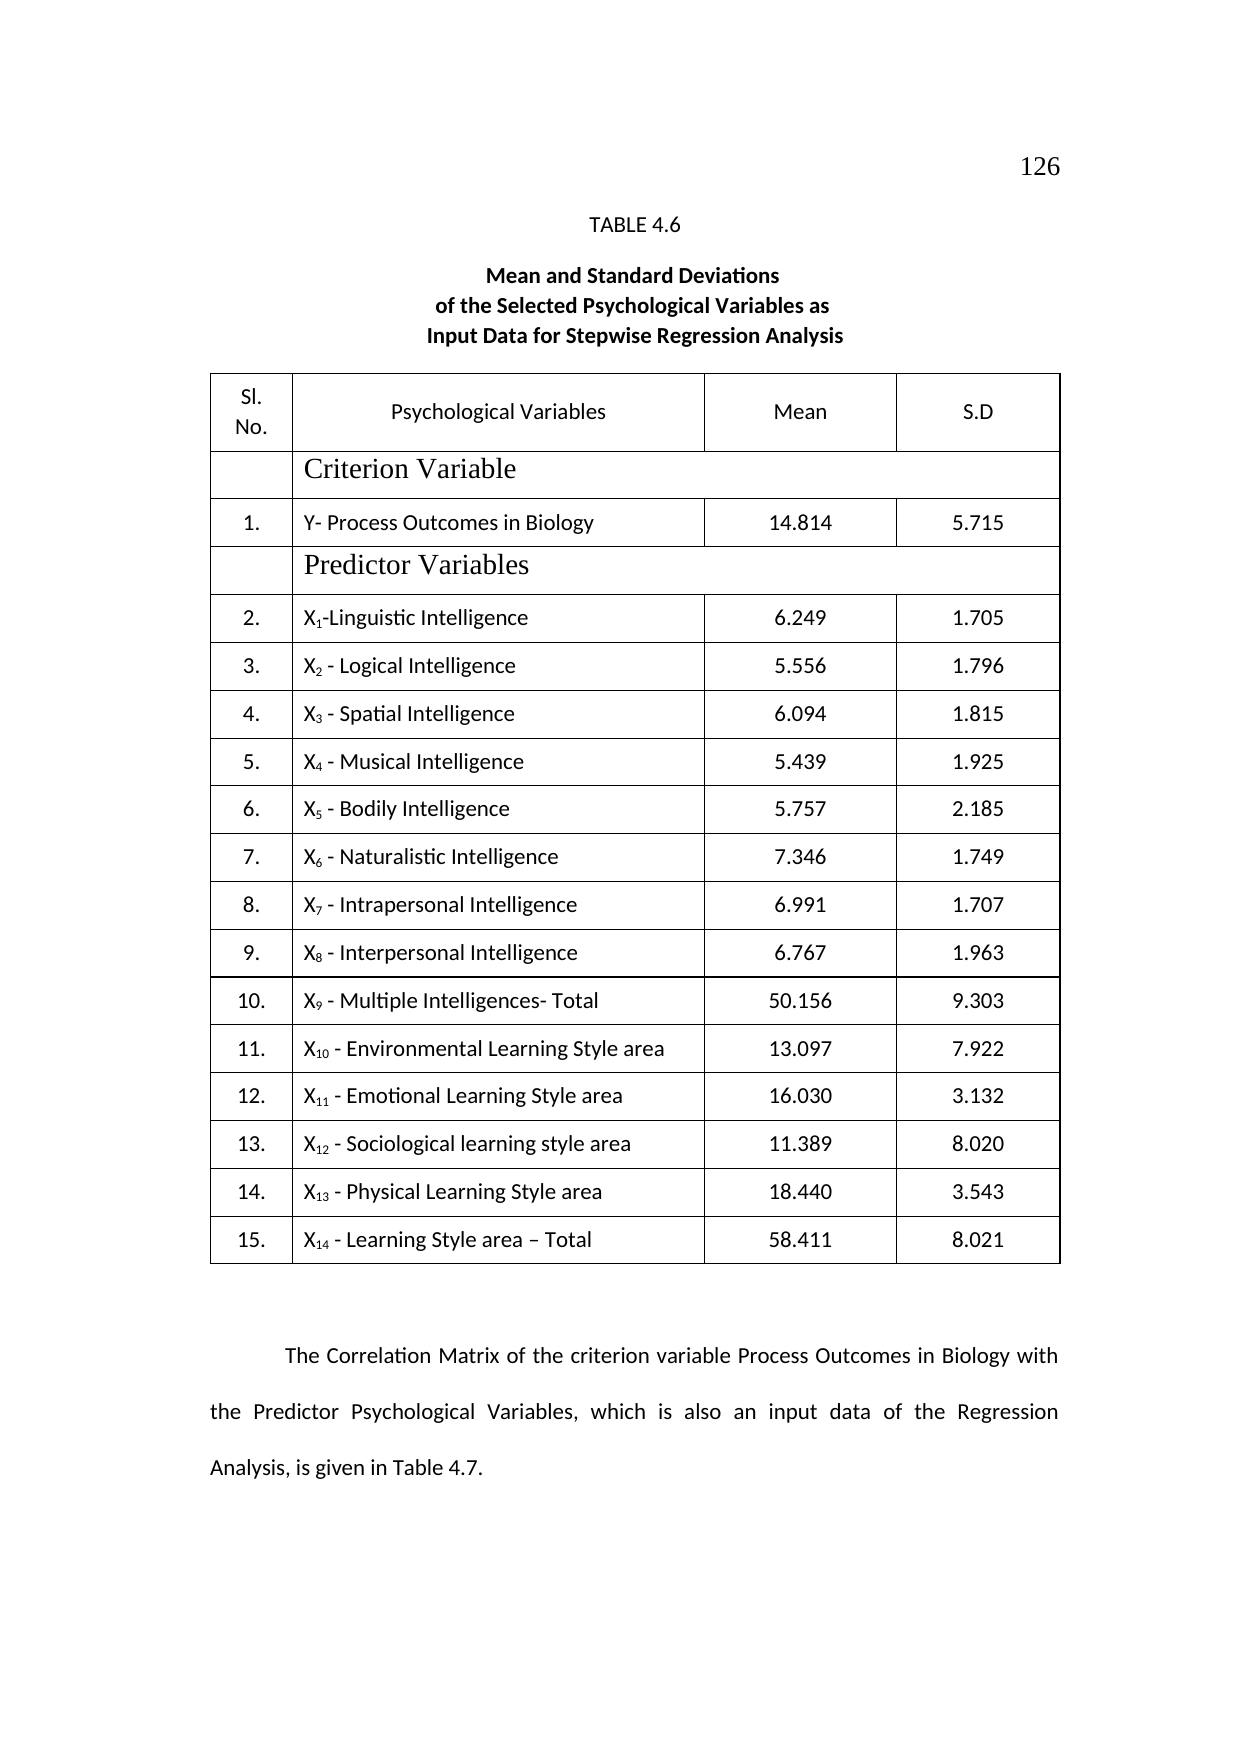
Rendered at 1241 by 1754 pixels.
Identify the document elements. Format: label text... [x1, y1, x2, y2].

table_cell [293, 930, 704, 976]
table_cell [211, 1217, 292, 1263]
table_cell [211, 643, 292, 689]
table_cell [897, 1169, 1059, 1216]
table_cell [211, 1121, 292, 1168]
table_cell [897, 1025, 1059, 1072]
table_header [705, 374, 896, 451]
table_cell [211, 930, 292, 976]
text Mean and Standard Deviations of the Selected Psychological Variables as Input Data for Stepwise Regression Analysis [210, 261, 1060, 349]
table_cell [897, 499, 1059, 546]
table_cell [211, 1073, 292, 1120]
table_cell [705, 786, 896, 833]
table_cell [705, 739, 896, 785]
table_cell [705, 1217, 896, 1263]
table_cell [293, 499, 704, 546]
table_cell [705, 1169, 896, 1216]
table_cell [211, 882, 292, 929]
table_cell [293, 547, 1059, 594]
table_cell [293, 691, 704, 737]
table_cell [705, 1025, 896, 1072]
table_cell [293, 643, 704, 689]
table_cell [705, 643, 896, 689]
text TABLE 4.6 [210, 210, 1060, 238]
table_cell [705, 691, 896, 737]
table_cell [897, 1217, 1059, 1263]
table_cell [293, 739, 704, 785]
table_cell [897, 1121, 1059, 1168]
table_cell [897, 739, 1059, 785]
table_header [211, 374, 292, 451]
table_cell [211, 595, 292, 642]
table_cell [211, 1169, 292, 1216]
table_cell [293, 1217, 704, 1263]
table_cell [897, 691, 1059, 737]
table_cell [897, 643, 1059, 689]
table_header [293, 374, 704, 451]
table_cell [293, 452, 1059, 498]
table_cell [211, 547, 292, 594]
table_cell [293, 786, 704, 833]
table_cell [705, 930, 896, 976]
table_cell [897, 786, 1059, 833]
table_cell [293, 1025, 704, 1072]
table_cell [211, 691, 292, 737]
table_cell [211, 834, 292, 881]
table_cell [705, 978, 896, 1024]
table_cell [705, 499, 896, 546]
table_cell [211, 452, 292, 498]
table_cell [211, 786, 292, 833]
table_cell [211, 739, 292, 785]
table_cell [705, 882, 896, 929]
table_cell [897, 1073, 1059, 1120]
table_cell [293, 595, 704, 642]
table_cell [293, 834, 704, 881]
text The Correlation Matrix of the criterion variable Process Outcomes in Biology with the Predictor Psychological Variables, which is also an input data of the Regression Analysis, is given in Table 4.7. [210, 1341, 1060, 1481]
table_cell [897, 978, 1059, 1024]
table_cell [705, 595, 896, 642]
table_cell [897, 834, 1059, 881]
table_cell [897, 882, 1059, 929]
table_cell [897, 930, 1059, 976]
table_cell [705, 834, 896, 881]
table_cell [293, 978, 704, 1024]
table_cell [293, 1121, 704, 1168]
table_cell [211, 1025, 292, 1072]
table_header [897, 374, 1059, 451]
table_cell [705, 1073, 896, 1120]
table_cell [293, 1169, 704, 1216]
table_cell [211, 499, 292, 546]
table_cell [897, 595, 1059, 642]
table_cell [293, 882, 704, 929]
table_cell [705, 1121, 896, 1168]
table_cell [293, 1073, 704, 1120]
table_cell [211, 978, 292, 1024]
